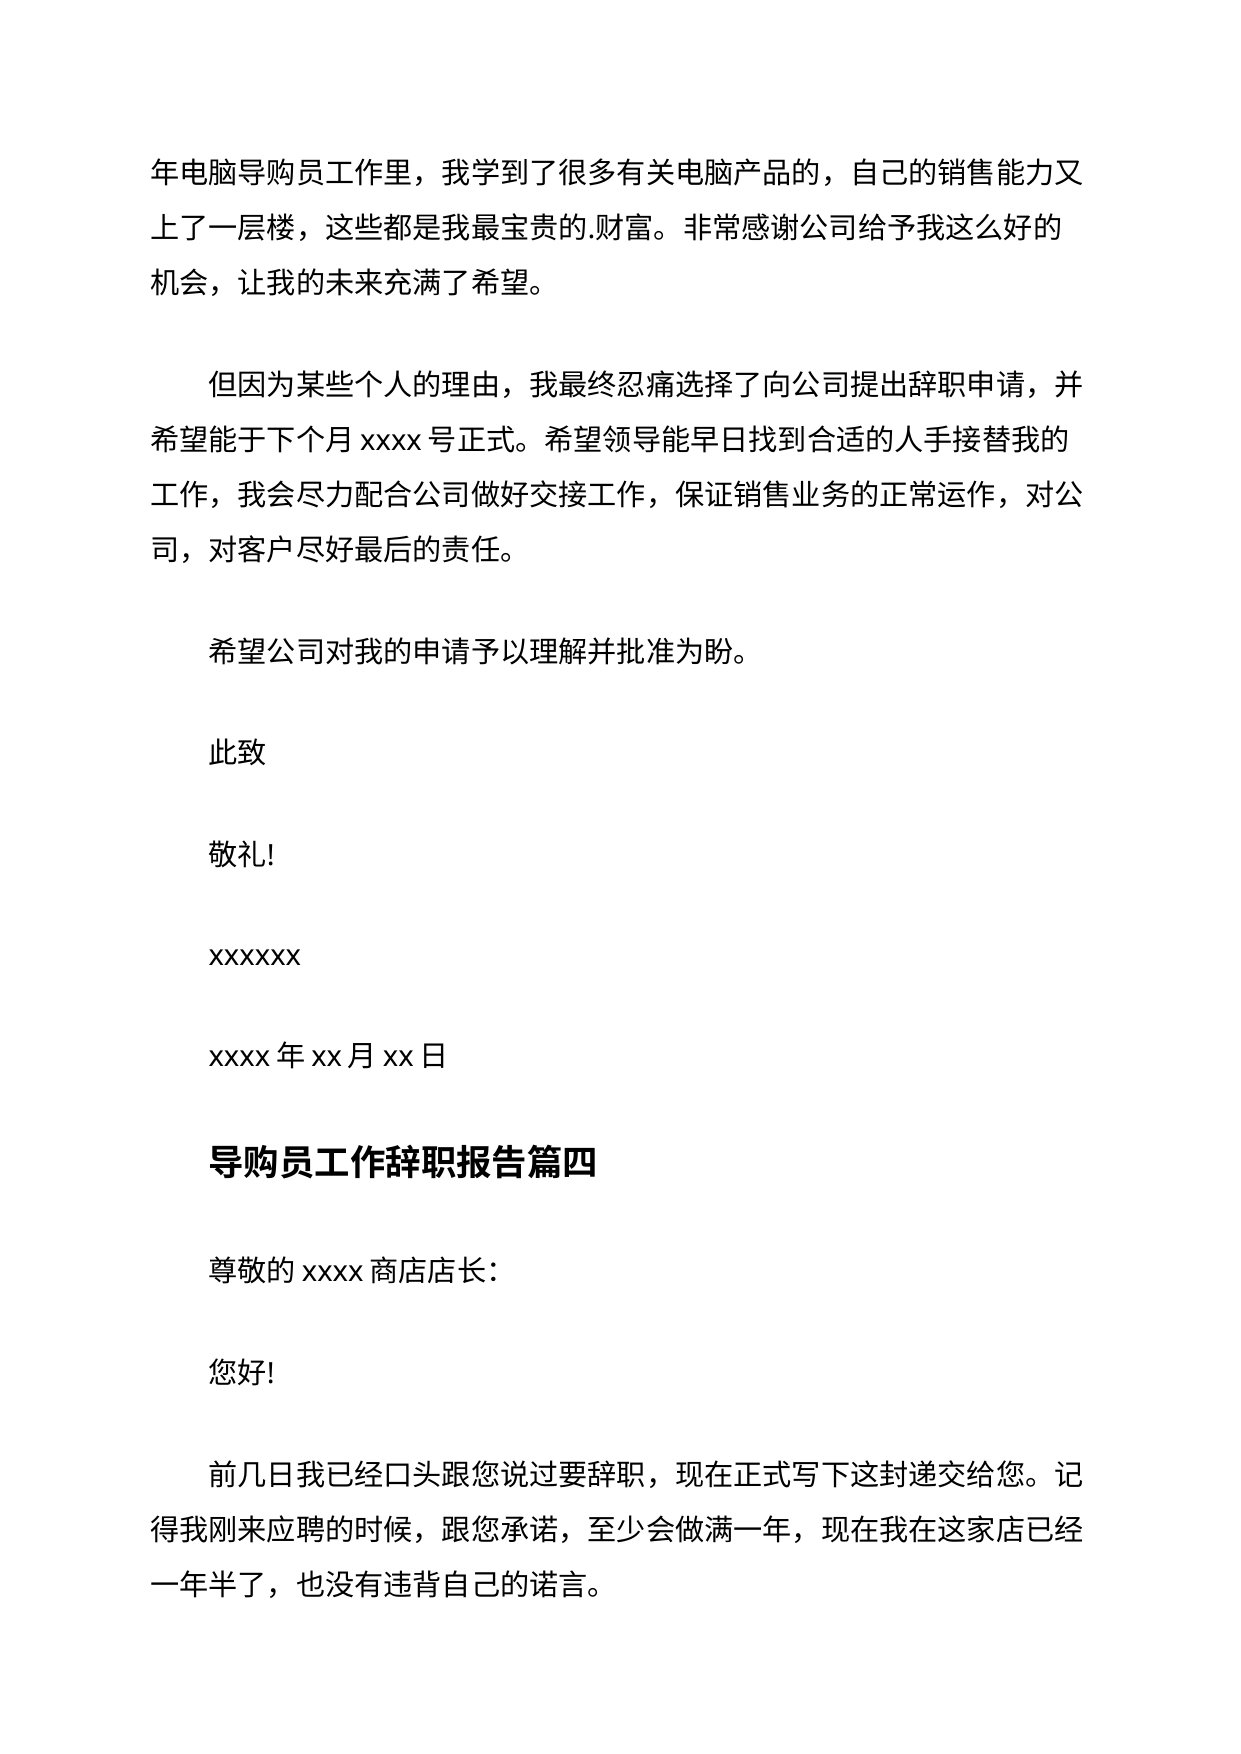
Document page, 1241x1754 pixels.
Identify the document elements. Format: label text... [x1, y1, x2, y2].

text 尊敬的xxxx商店店长： [150, 1248, 1090, 1290]
text 前几日我已经口头跟您说过要辞职，现在正式写下这封递交给您。记得我刚来应聘的时候，跟您承诺，至少会做满一年，现在我在这家店已经一年半了，也没有违背自己的诺言。 [150, 1452, 1090, 1604]
text 导购员工作辞职报告篇四 [150, 1134, 1090, 1185]
text xxxx年xx月xx日 [150, 1032, 1090, 1074]
text 您好! [150, 1349, 1090, 1392]
text 但因为某些个人的理由，我最终忍痛选择了向公司提出辞职申请，并希望能于下个月xxxx号正式。希望领导能早日找到合适的人手接替我的工作，我会尽力配合公司做好交接工作，保证销售业务的正常运作，对公司，对客户尽好最后的责任。 [150, 362, 1090, 569]
text xxxxxx [150, 934, 1090, 973]
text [150, 150, 1090, 302]
text 希望公司对我的申请予以理解并批准为盼。 [150, 628, 1090, 671]
text 敬礼! [150, 832, 1090, 874]
text 此致 [150, 730, 1090, 772]
